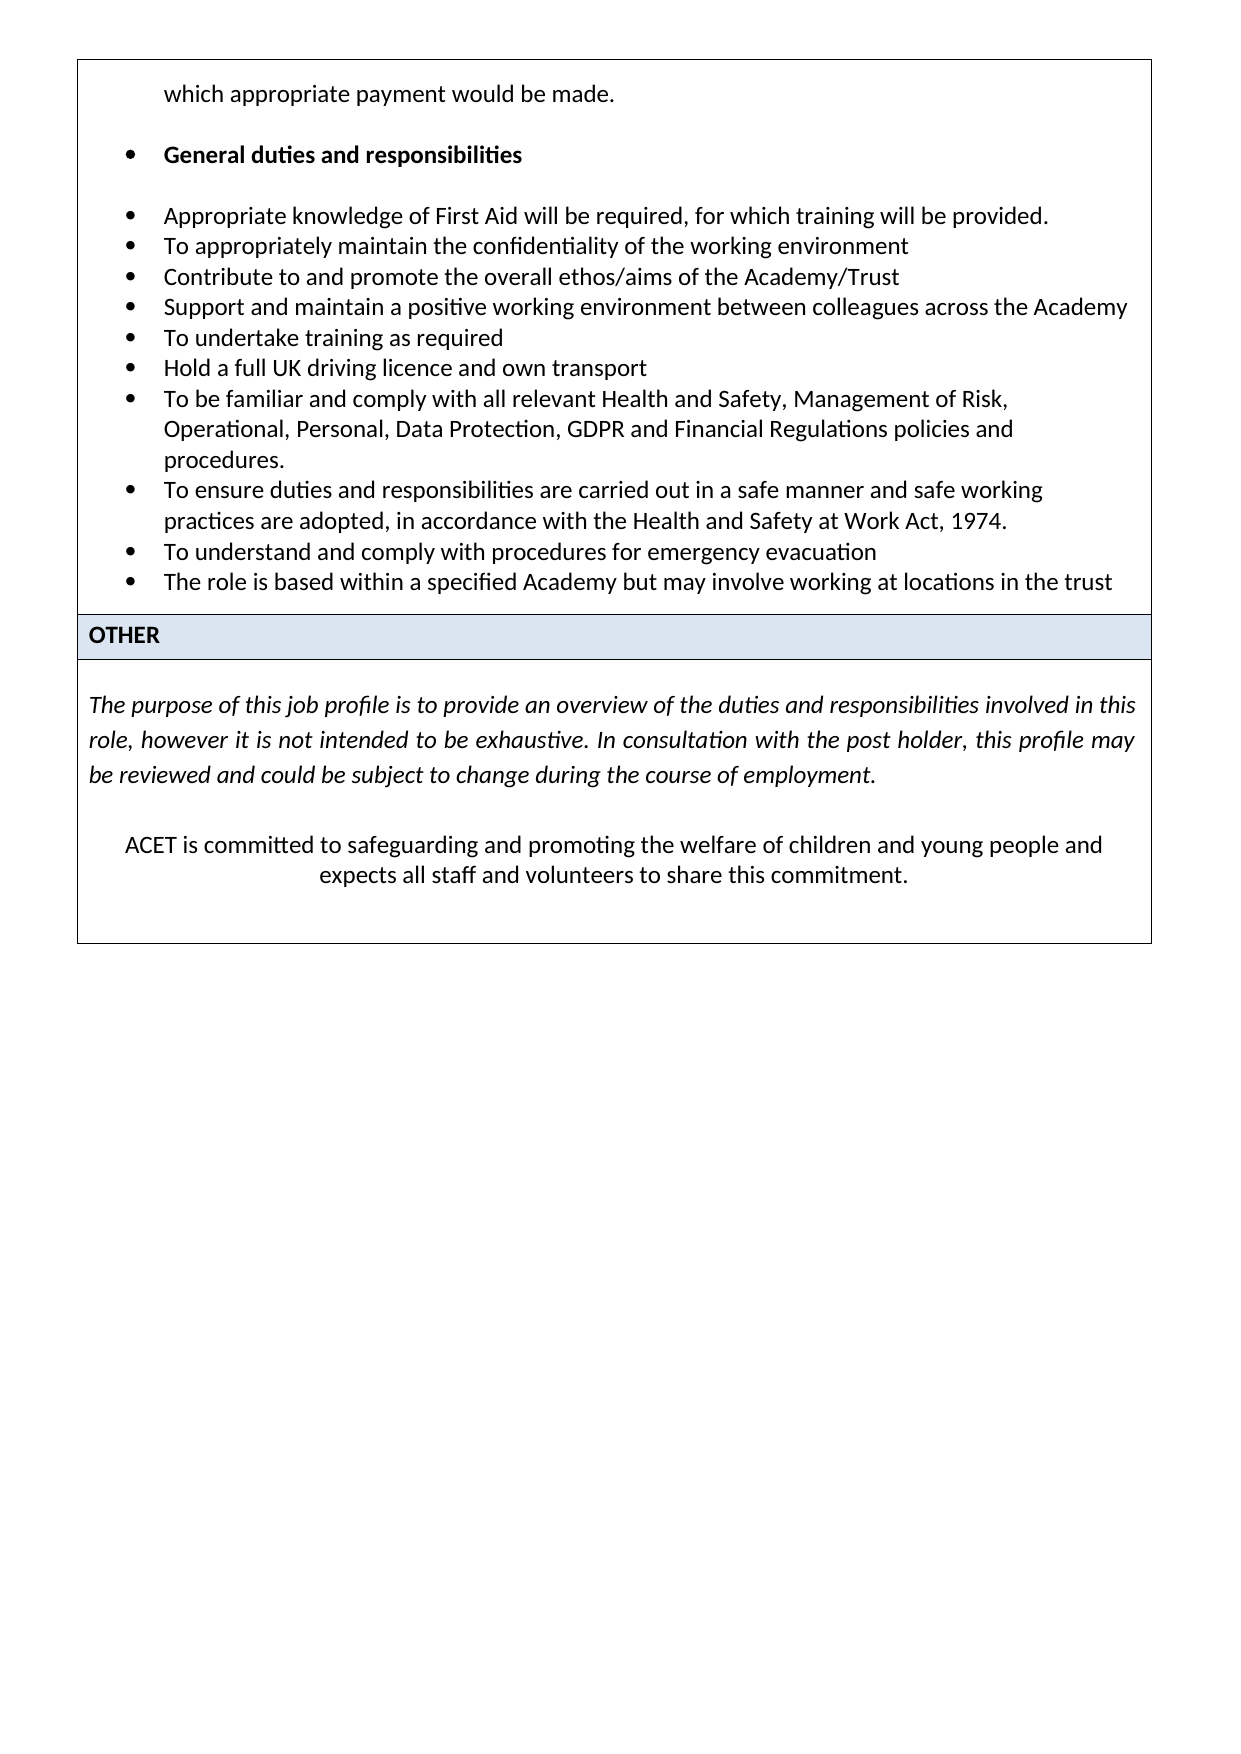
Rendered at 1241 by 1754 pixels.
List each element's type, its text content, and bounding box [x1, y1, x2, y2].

table_cell OTHER [78, 615, 1151, 659]
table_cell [78, 60, 1151, 614]
table_cell The purpose of this job profile is to provide an overview of the duties and responsibilities involved in this role, however it is not intended to be exhaustive. In consultation with the post holder, this profile may be reviewed and could be subject to change during the course of employment. ACET is committed to safeguarding and promoting the welfare of children and young people and expects all staff and volunteers to share this commitment. [78, 660, 1151, 943]
